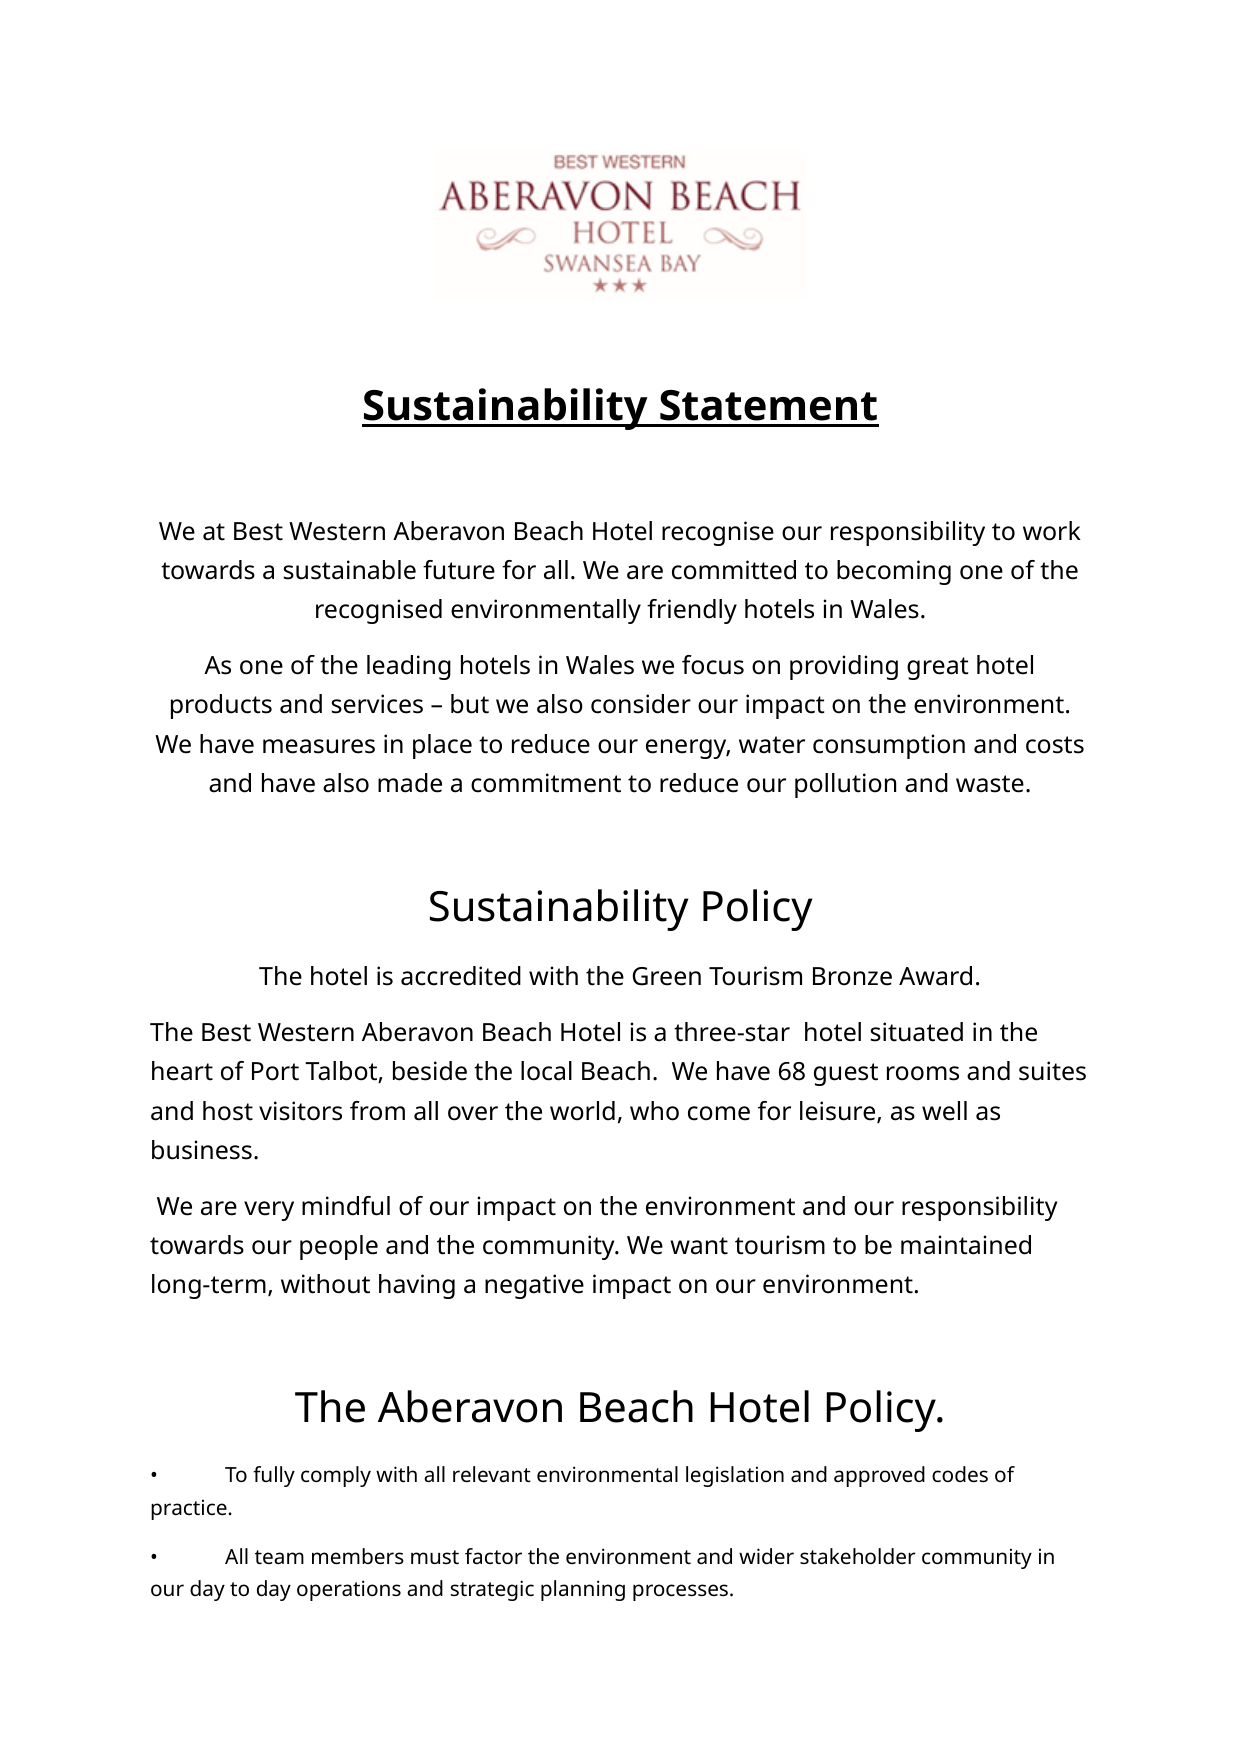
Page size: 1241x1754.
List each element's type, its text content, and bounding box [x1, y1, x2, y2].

text The Best Western Aberavon Beach Hotel is a three-star hotel situated in the heart of Port Talbot, beside the local Beach. We have 68 guest rooms and suites and host visitors from all over the world, who come for leisure, as well as business. [150, 1015, 1090, 1166]
text The Aberavon Beach Hotel Policy. [150, 1378, 1090, 1435]
text The hotel is accredited with the Green Tourism Bronze Award. [150, 959, 1090, 993]
text • All team members must factor the environment and wider stakeholder community in our day to day operations and strategic planning processes. [150, 1542, 1090, 1603]
picture [433, 150, 807, 299]
text • To fully comply with all relevant environmental legislation and approved codes of practice. [150, 1460, 1090, 1521]
text Sustainability Statement [150, 376, 1090, 433]
text We at Best Western Aberavon Beach Hotel recognise our responsibility to work towards a sustainable future for all. We are committed to becoming one of the recognised environmentally friendly hotels in Wales. [150, 514, 1090, 626]
text We are very mindful of our impact on the environment and our responsibility towards our people and the community. We want tourism to be maintained long-term, without having a negative impact on our environment. [150, 1188, 1090, 1301]
text Sustainability Policy [150, 877, 1090, 934]
text As one of the leading hotels in Wales we focus on providing great hotel products and services – but we also consider our impact on the environment. We have measures in place to reduce our energy, water consumption and costs and have also made a commitment to reduce our pollution and waste. [150, 648, 1090, 799]
